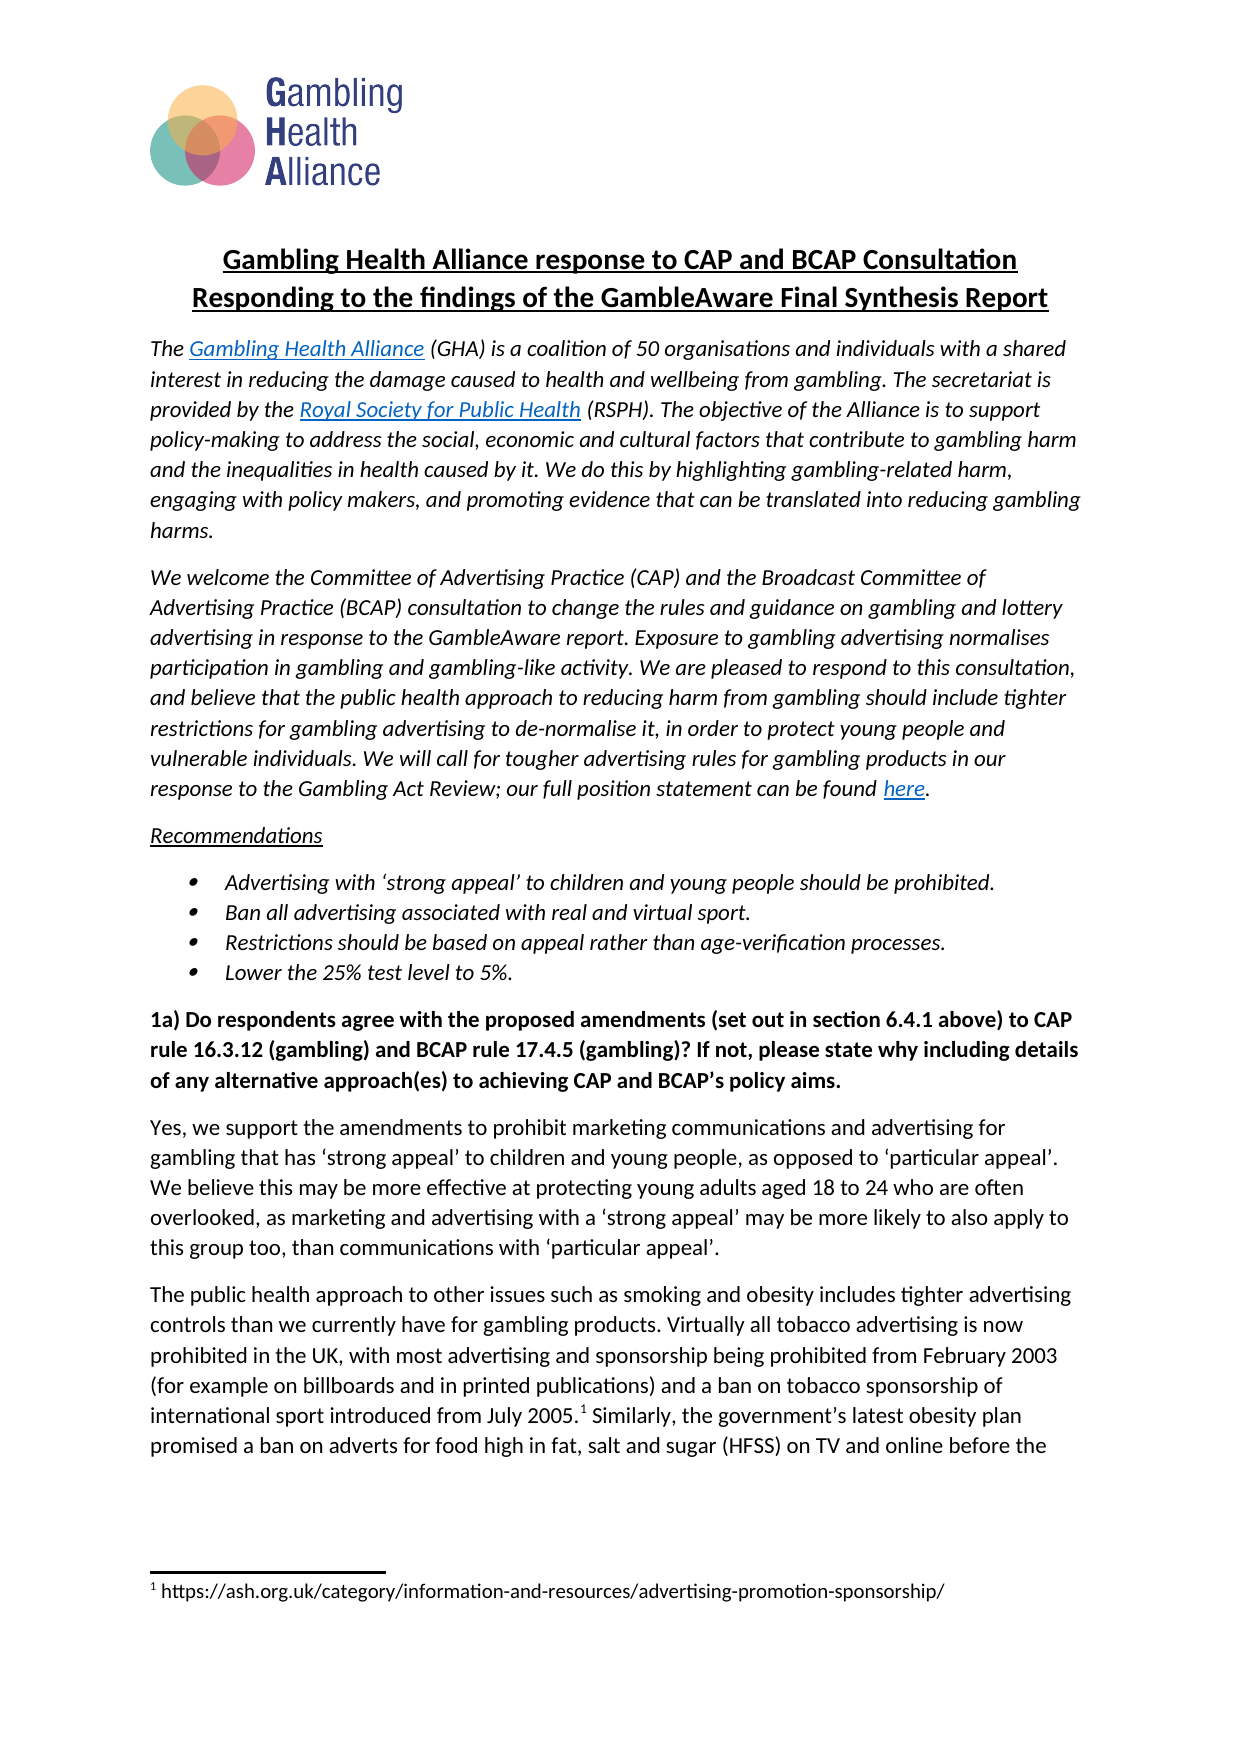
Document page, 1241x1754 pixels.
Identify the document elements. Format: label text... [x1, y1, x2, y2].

picture [150, 73, 404, 194]
list Restrictions should be based on appeal rather than age-verification processes. [187, 928, 1090, 956]
text Gambling Health Alliance response to CAP and BCAP Consultation Responding to the findings of the GambleAware Final Synthesis Report [150, 241, 1090, 315]
text 1a) Do respondents agree with the proposed amendments (set out in section 6.4.1 above) to CAP rule 16.3.12 (gambling) and BCAP rule 17.4.5 (gambling)? If not, please state why including details of any alternative approach(es) to achieving CAP and BCAP’s policy aims. [150, 1005, 1090, 1094]
text We welcome the Committee of Advertising Practice (CAP) and the Broadcast Committee of Advertising Practice (BCAP) consultation to change the rules and guidance on gambling and lottery advertising in response to the GambleAware report. Exposure to gambling advertising normalises participation in gambling and gambling-like activity. We are pleased to respond to this consultation, and believe that the public health approach to reducing harm from gambling should include tighter restrictions for gambling advertising to de-normalise it, in order to protect young people and vulnerable individuals. We will call for tougher advertising rules for gambling products in our response to the Gambling Act Review; our full position statement can be found here. [150, 563, 1090, 802]
text The Gambling Health Alliance (GHA) is a coalition of 50 organisations and individuals with a shared interest in reducing the damage caused to health and wellbeing from gambling. The secretariat is provided by the Royal Society for Public Health (RSPH). The objective of the Alliance is to support policy-making to address the social, economic and cultural factors that contribute to gambling harm and the inequalities in health caused by it. We do this by highlighting gambling-related harm, engaging with policy makers, and promoting evidence that can be translated into reducing gambling harms. [150, 334, 1090, 544]
list Lower the 25% test level to 5%. [187, 958, 1090, 986]
text Recommendations [150, 821, 1090, 849]
text Yes, we support the amendments to prohibit marketing communications and advertising for gambling that has ‘strong appeal’ to children and young people, as opposed to ‘particular appeal’. We believe this may be more effective at protecting young adults aged 18 to 24 who are often overlooked, as marketing and advertising with a ‘strong appeal’ may be more likely to also apply to this group too, than communications with ‘particular appeal’. [150, 1113, 1090, 1261]
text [150, 1280, 1090, 1489]
list Ban all advertising associated with real and virtual sport. [187, 898, 1090, 926]
list Advertising with ‘strong appeal’ to children and young people should be prohibited. [187, 868, 1090, 896]
